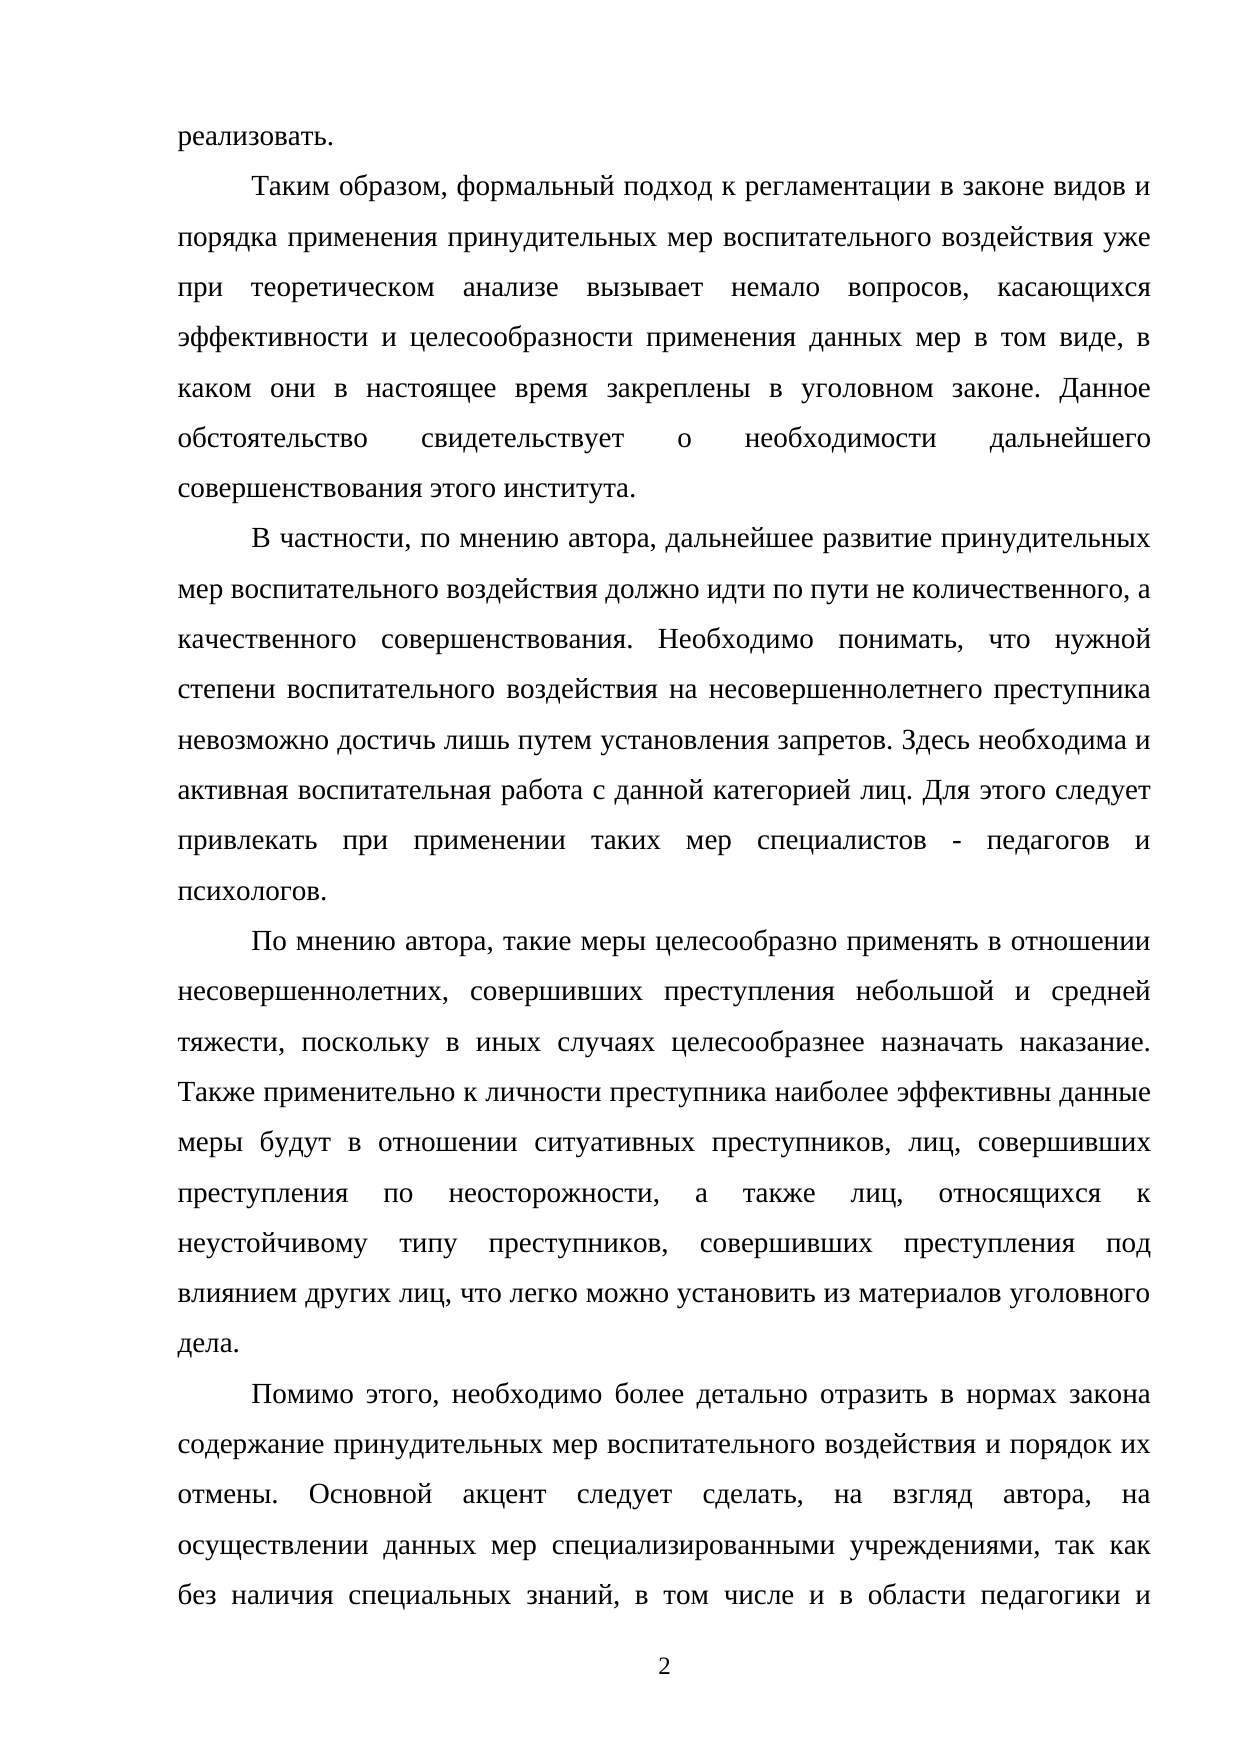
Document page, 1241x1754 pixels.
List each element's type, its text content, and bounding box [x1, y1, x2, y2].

text В частности, по мнению автора, дальнейшее развитие принудительных мер воспитательного воздействия должно идти по пути не количественного, а качественного совершенствования. Необходимо понимать, что нужной степени воспитательного воздействия на несовершеннолетнего преступника невозможно достичь лишь путем установления запретов. Здесь необходима и активная воспитательная работа с данной категорией лиц. Для этого следует привлекать при применении таких мер специалистов - педагогов и психологов. [177, 521, 1152, 906]
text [177, 1376, 1152, 1611]
text Таким образом, формальный подход к регламентации в законе видов и порядка применения принудительных мер воспитательного воздействия уже при теоретическом анализе вызывает немало вопросов, касающихся эффективности и целесообразности применения данных мер в том виде, в каком они в настоящее время закреплены в уголовном законе. Данное обстоятельство свидетельствует о необходимости дальнейшего совершенствования этого института. [177, 168, 1152, 504]
text По мнению автора, такие меры целесообразно применять в отношении несовершеннолетних, совершивших преступления небольшой и средней тяжести, поскольку в иных случаях целесообразнее назначать наказание. Также применительно к личности преступника наиболее эффективны данные меры будут в отношении ситуативных преступников, лиц, совершивших преступления по неосторожности, а также лиц, относящихся к неустойчивому типу преступников, совершивших преступления под влиянием других лиц, что легко можно установить из материалов уголовного дела. [177, 923, 1152, 1359]
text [177, 118, 1152, 152]
